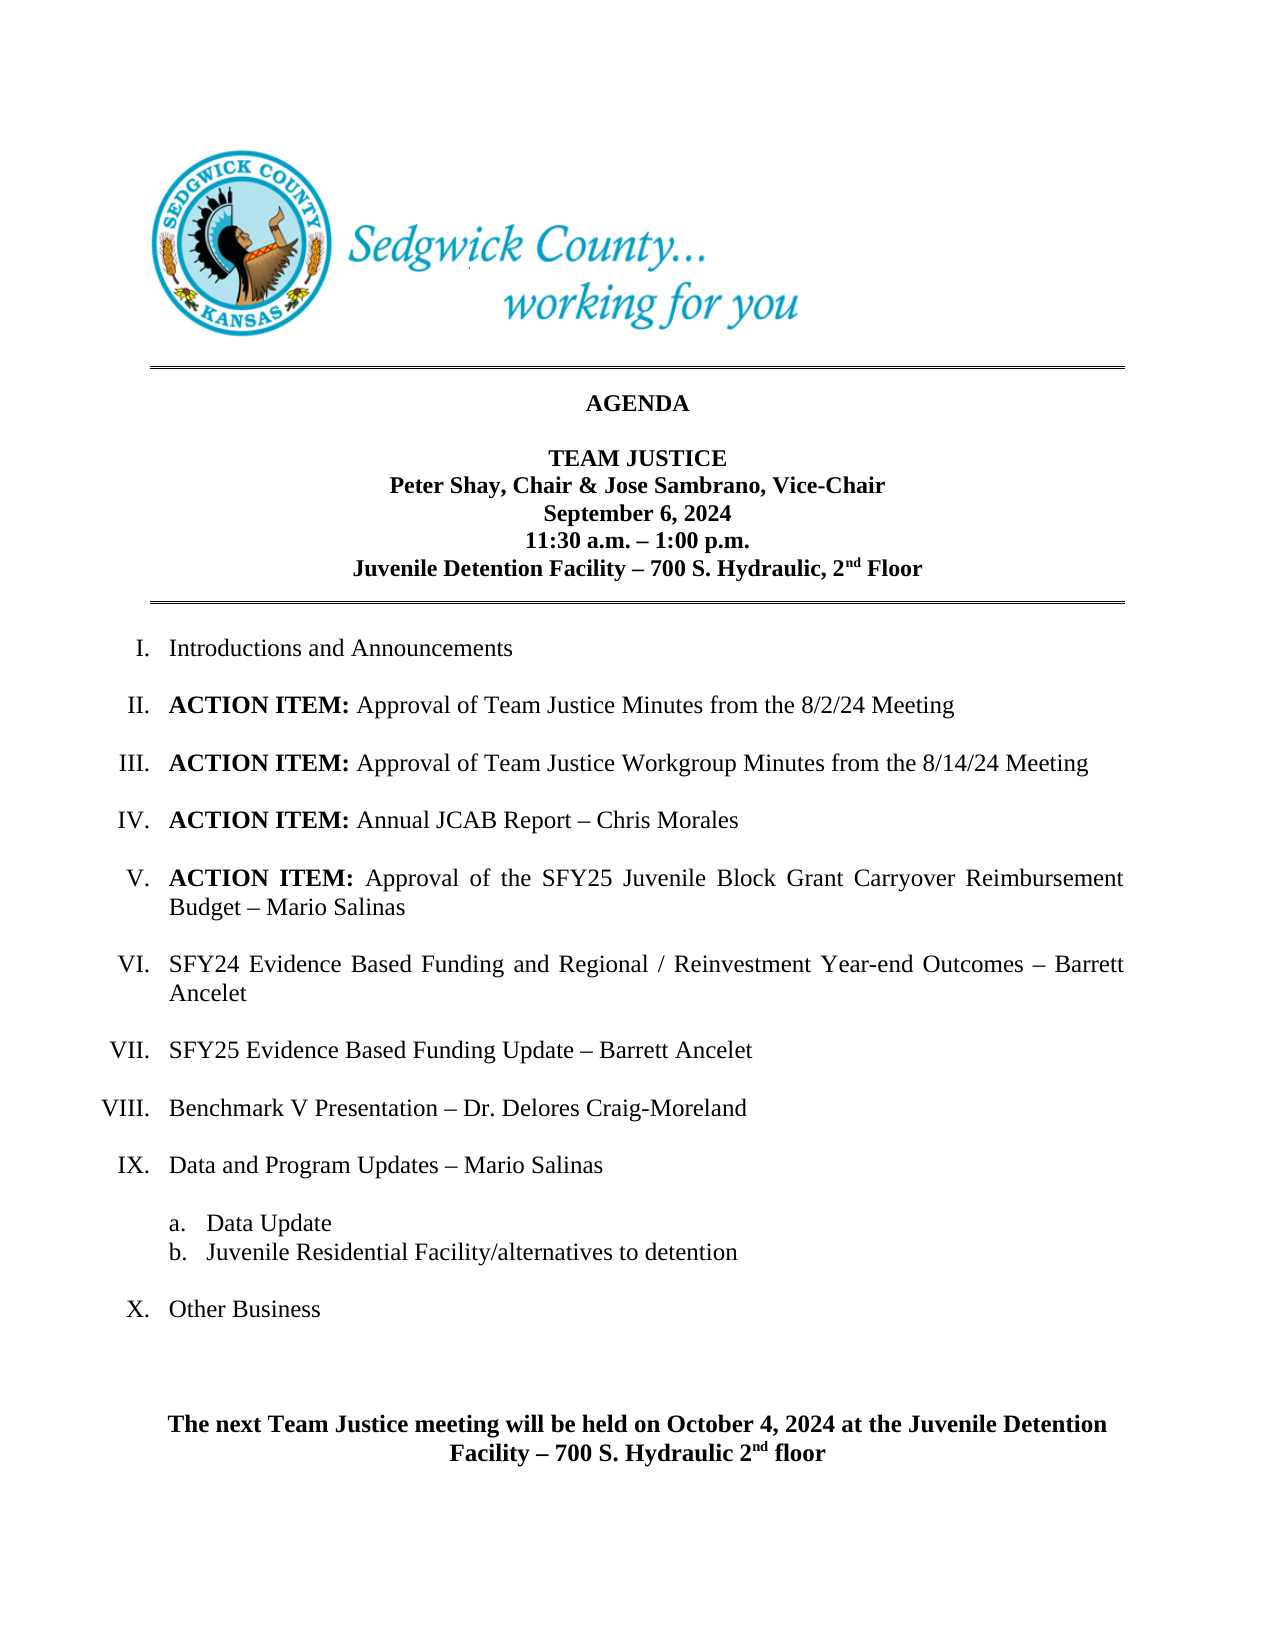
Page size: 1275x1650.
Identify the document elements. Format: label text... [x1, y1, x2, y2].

list ACTION ITEM: Approval of the SFY25 Juvenile Block Grant Carryover Reimbursement Budget – Mario Salinas [150, 863, 1125, 920]
list Introductions and Announcements [150, 633, 1125, 662]
picture [150, 150, 800, 338]
table_header AGENDA TEAM JUSTICE Peter Shay, Chair & Jose Sambrano, Vice-Chair September 6, 2024 11:30 a.m. – 1:00 p.m. Juvenile Detention Facility – 700 S. Hydraulic, 2nd Floor [150, 369, 1125, 601]
list ACTION ITEM: Annual JCAB Report – Chris Morales [150, 805, 1125, 834]
list ACTION ITEM: Approval of Team Justice Workgroup Minutes from the 8/14/24 Meeting [150, 748, 1125, 777]
list Data Update [169, 1208, 1125, 1237]
list Benchmark V Presentation – Dr. Delores Craig-Moreland [150, 1093, 1125, 1122]
list SFY25 Evidence Based Funding Update – Barrett Ancelet [150, 1035, 1125, 1064]
list Other Business [150, 1294, 1125, 1323]
text The next Team Justice meeting will be held on October 4, 2024 at the Juvenile Detention Facility – 700 S. Hydraulic 2nd floor [150, 1409, 1125, 1467]
list ACTION ITEM: Approval of Team Justice Minutes from the 8/2/24 Meeting [150, 690, 1125, 719]
list Juvenile Residential Facility/alternatives to detention [169, 1237, 1125, 1265]
list SFY24 Evidence Based Funding and Regional / Reinvestment Year-end Outcomes – Barrett Ancelet [150, 949, 1125, 1007]
list Data and Program Updates – Mario Salinas [150, 1150, 1125, 1179]
